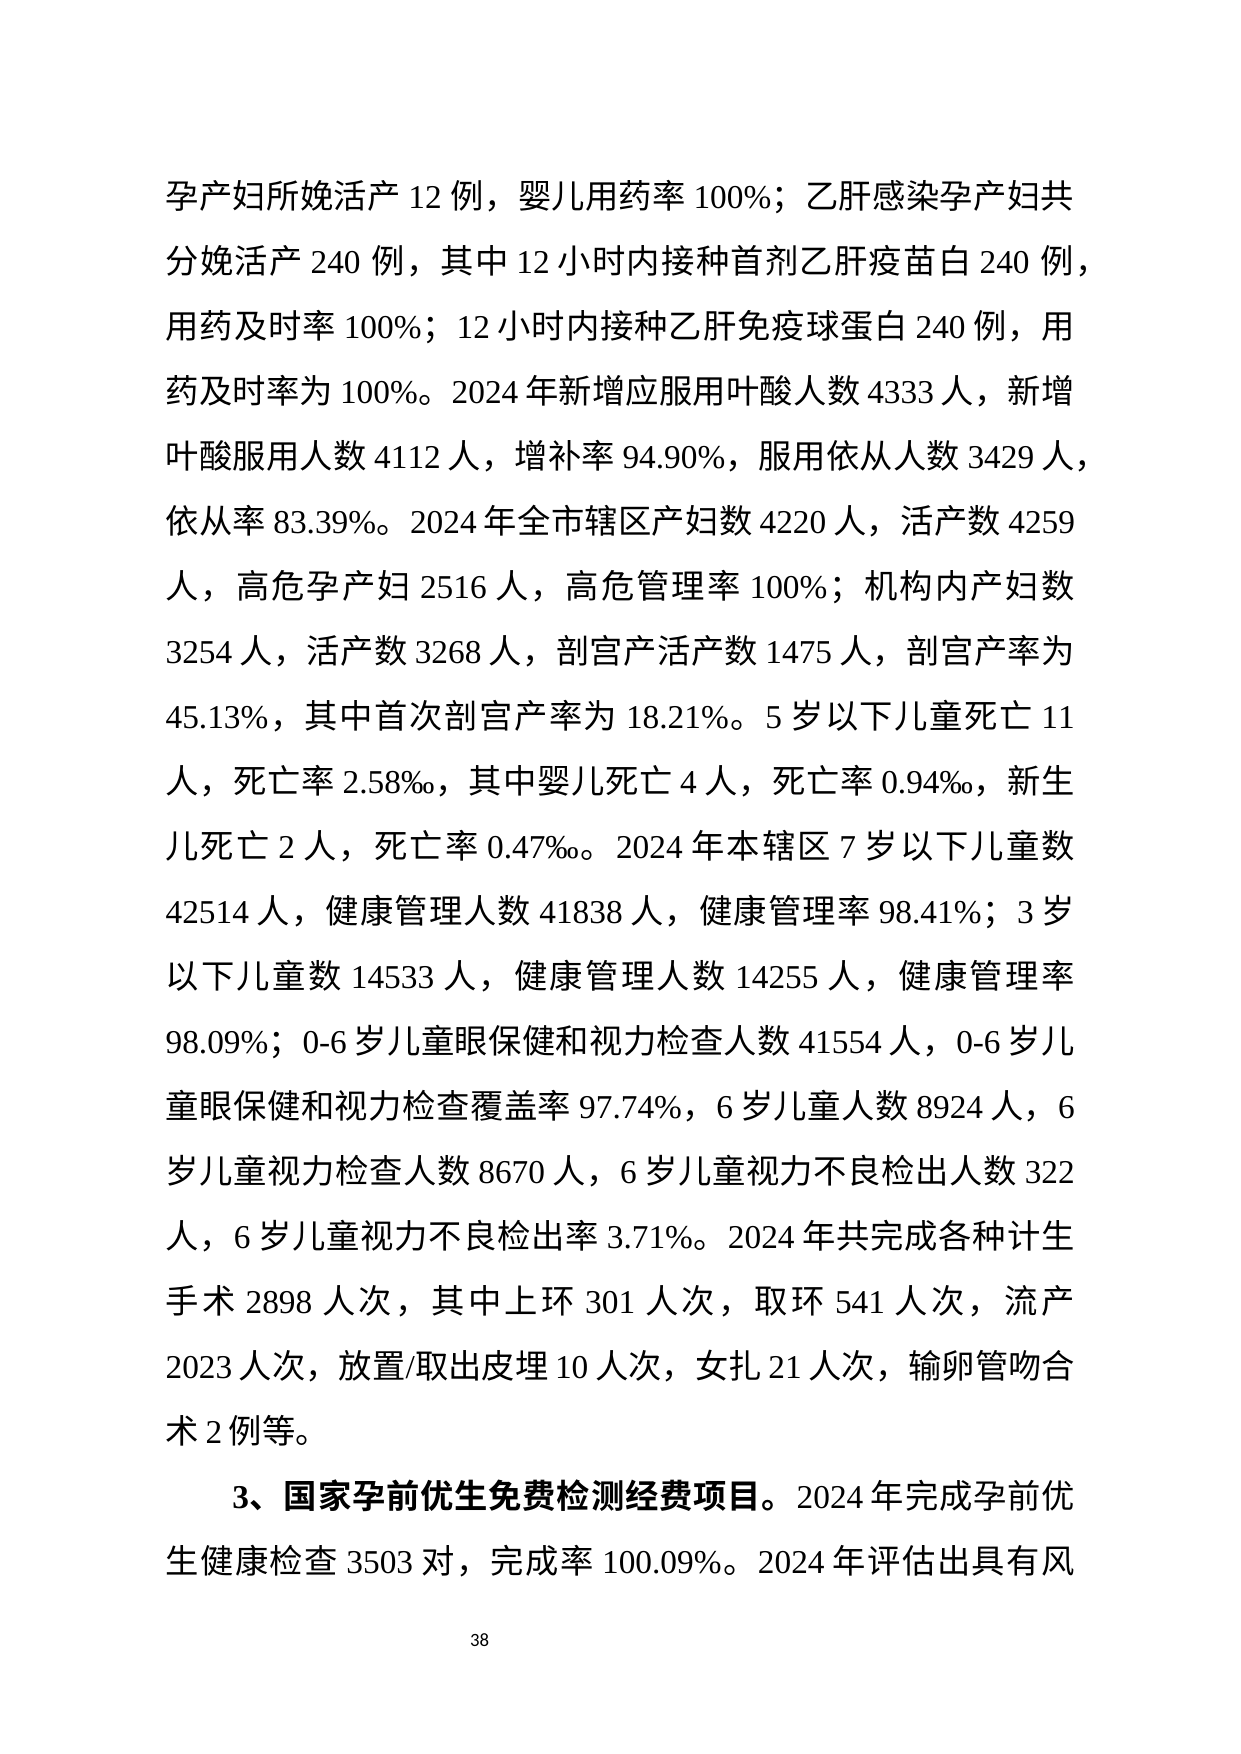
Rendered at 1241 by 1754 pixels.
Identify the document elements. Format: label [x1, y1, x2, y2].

text [165, 162, 1075, 1462]
text [165, 1462, 1075, 1592]
